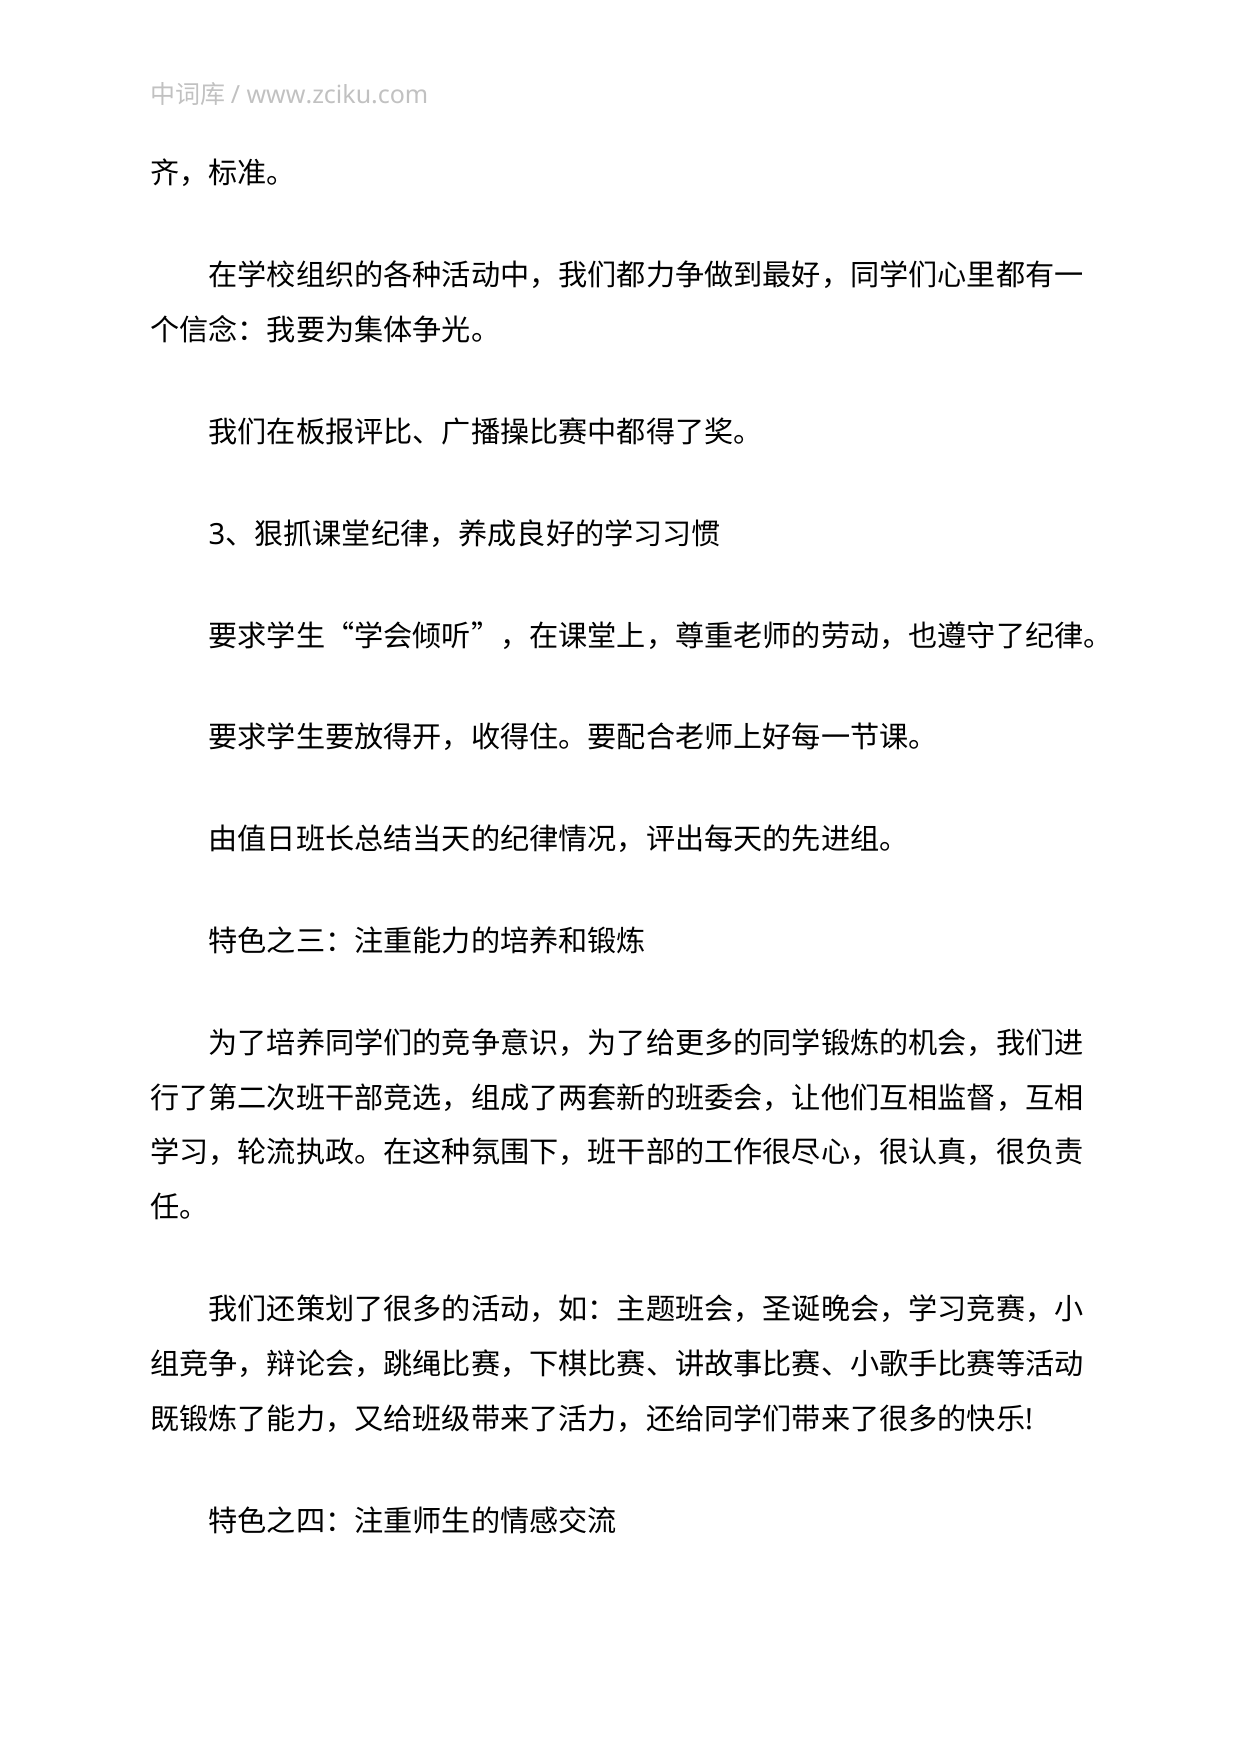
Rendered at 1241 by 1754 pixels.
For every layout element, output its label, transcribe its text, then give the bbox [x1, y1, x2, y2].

text 由值日班长总结当天的纪律情况，评出每天的先进组。 [150, 816, 1090, 858]
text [150, 150, 1090, 192]
text 为了培养同学们的竞争意识，为了给更多的同学锻炼的机会，我们进行了第二次班干部竞选，组成了两套新的班委会，让他们互相监督，互相学习，轮流执政。在这种氛围下，班干部的工作很尽心，很认真，很负责任。 [150, 1019, 1090, 1226]
text 要求学生要放得开，收得住。要配合老师上好每一节课。 [150, 714, 1090, 756]
text 我们在板报评比、广播操比赛中都得了奖。 [150, 408, 1090, 451]
text 特色之四：注重师生的情感交流 [150, 1497, 1090, 1540]
text 要求学生“学会倾听”，在课堂上，尊重老师的劳动，也遵守了纪律。 [150, 612, 1090, 654]
text 3、狠抓课堂纪律，养成良好的学习习惯 [150, 510, 1090, 553]
text 特色之三：注重能力的培养和锻炼 [150, 917, 1090, 960]
text 我们还策划了很多的活动，如：主题班会，圣诞晚会，学习竞赛，小组竞争，辩论会，跳绳比赛，下棋比赛、讲故事比赛、小歌手比赛等活动既锻炼了能力，又给班级带来了活力，还给同学们带来了很多的快乐! [150, 1286, 1090, 1438]
text 在学校组织的各种活动中，我们都力争做到最好，同学们心里都有一个信念：我要为集体争光。 [150, 252, 1090, 349]
